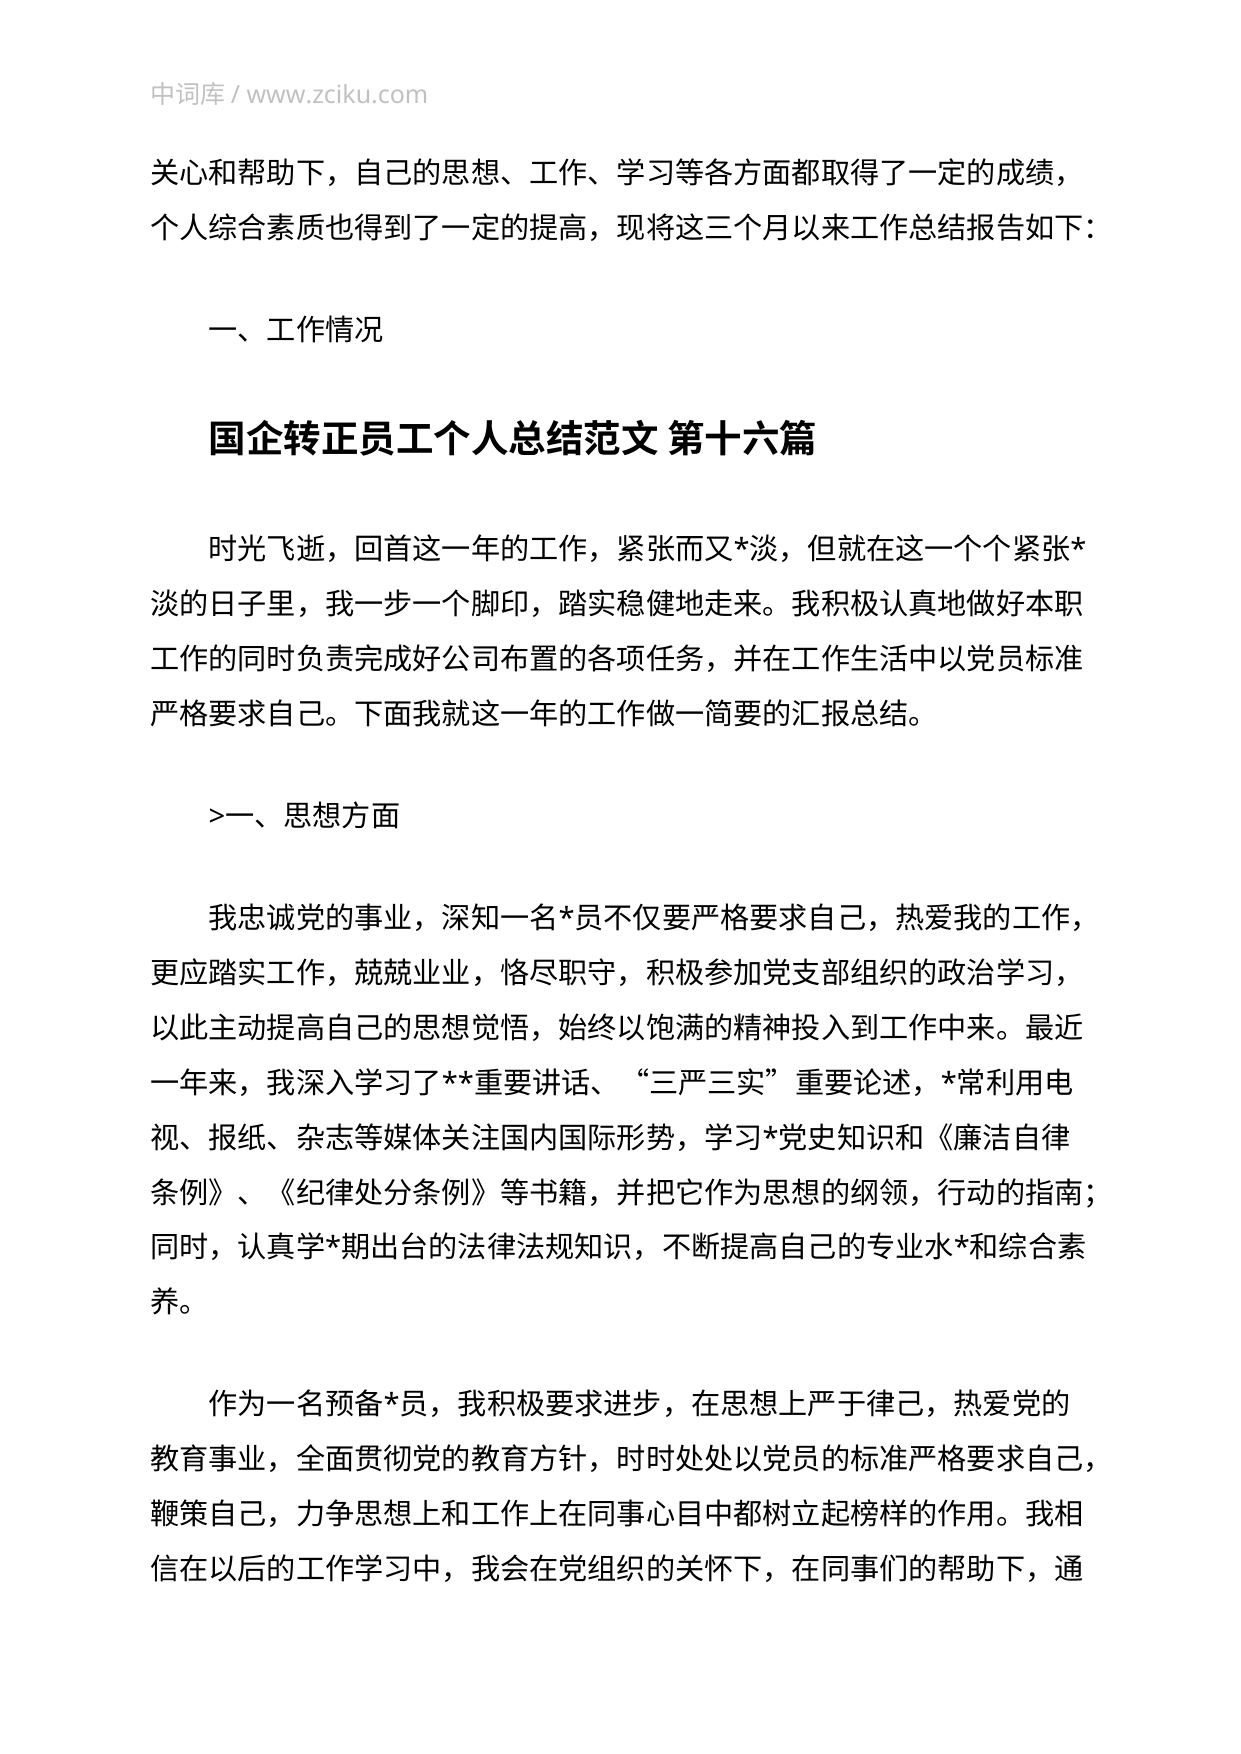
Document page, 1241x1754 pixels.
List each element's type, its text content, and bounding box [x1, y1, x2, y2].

text 我忠诚党的事业，深知一名*员不仅要严格要求自己，热爱我的工作，更应踏实工作，兢兢业业，恪尽职守，积极参加党支部组织的政治学习，以此主动提高自己的思想觉悟，始终以饱满的精神投入到工作中来。最近一年来，我深入学习了**重要讲话、“三严三实”重要论述，*常利用电视、报纸、杂志等媒体关注国内国际形势，学习*党史知识和《廉洁自律条例》、《纪律处分条例》等书籍，并把它作为思想的纲领，行动的指南；同时，认真学*期出台的法律法规知识，不断提高自己的专业水*和综合素养。 [150, 894, 1090, 1321]
text 一、工作情况 [150, 307, 1090, 349]
text >一、思想方面 [150, 792, 1090, 835]
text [150, 150, 1090, 247]
text 国企转正员工个人总结范文 第十六篇 [150, 408, 1090, 463]
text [150, 1381, 1090, 1588]
text 时光飞逝，回首这一年的工作，紧张而又*淡，但就在这一个个紧张*淡的日子里，我一步一个脚印，踏实稳健地走来。我积极认真地做好本职工作的同时负责完成好公司布置的各项任务，并在工作生活中以党员标准严格要求自己。下面我就这一年的工作做一简要的汇报总结。 [150, 526, 1090, 733]
